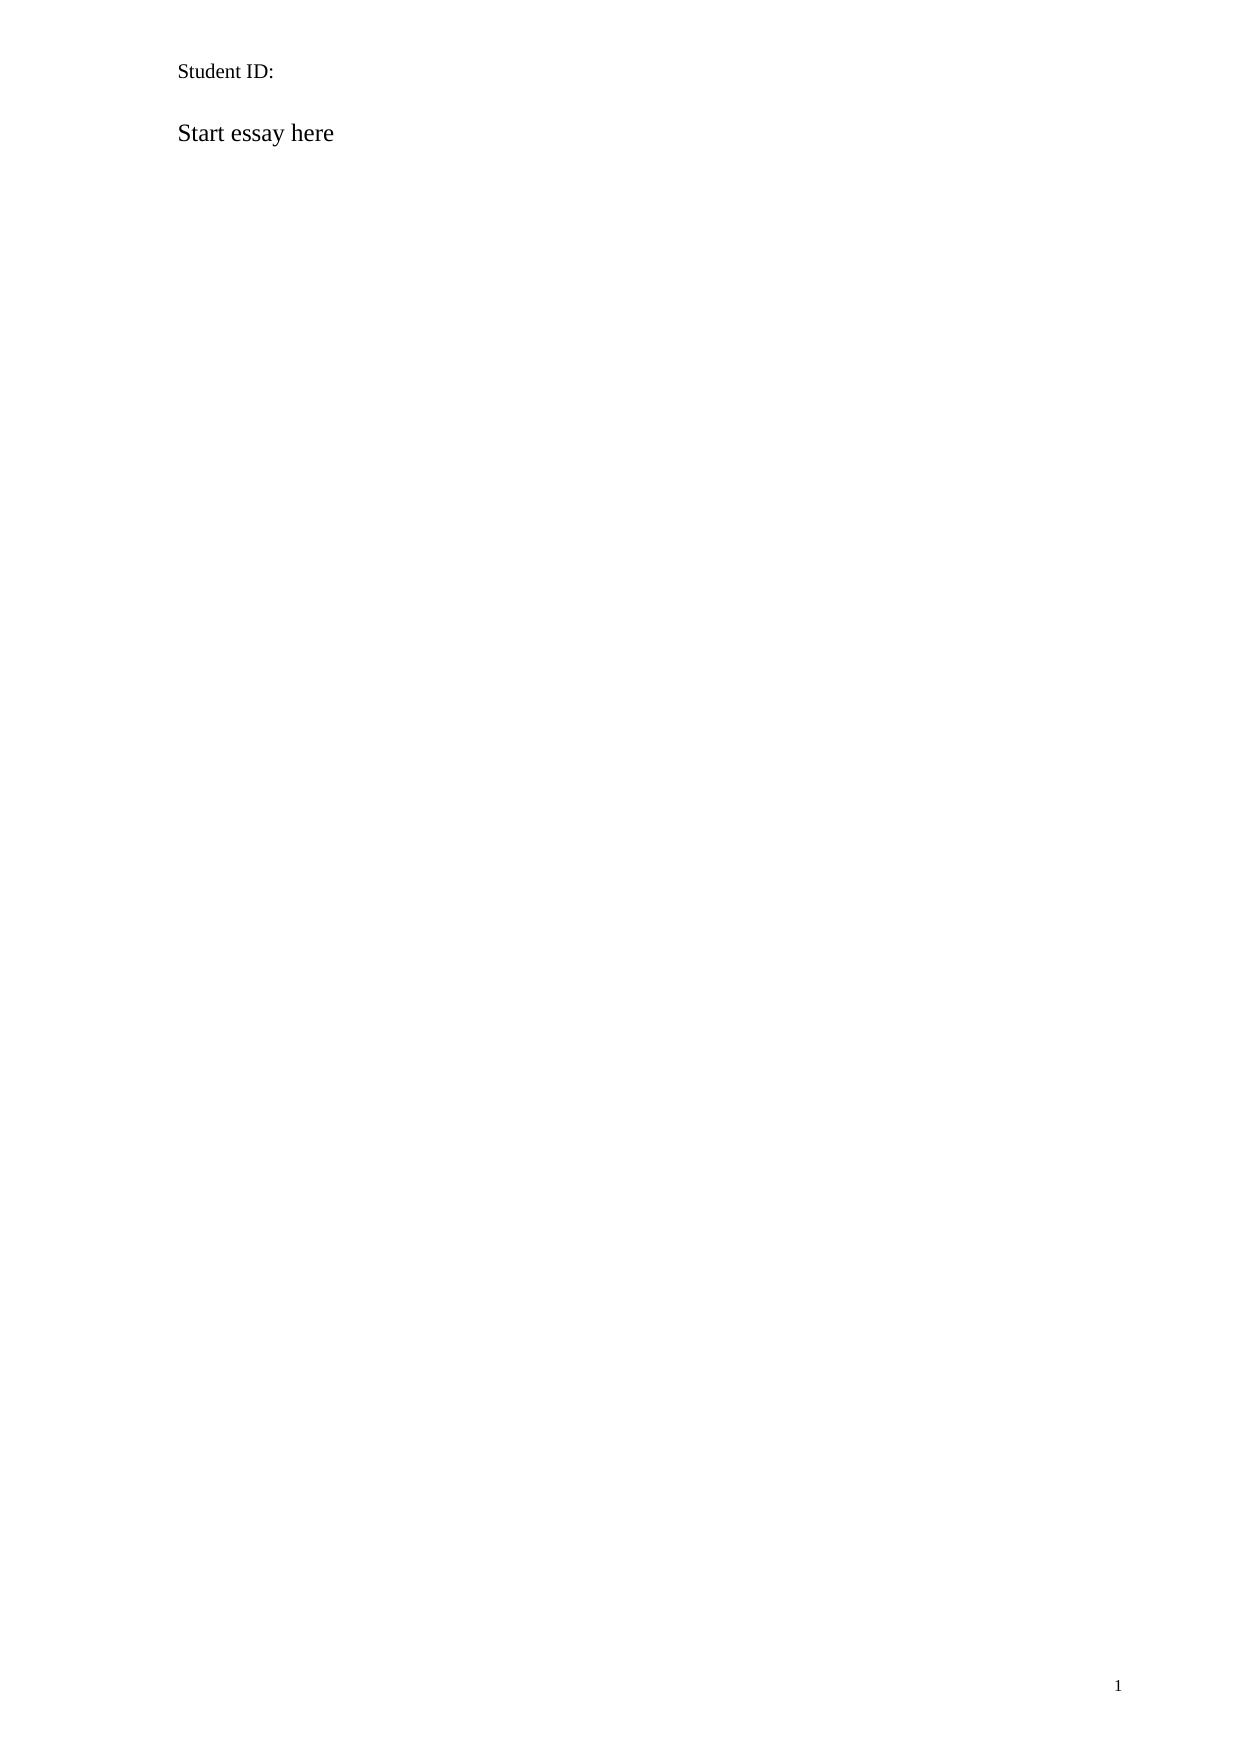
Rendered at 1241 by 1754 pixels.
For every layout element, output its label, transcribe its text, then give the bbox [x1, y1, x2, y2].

text Start essay here [177, 118, 1122, 147]
